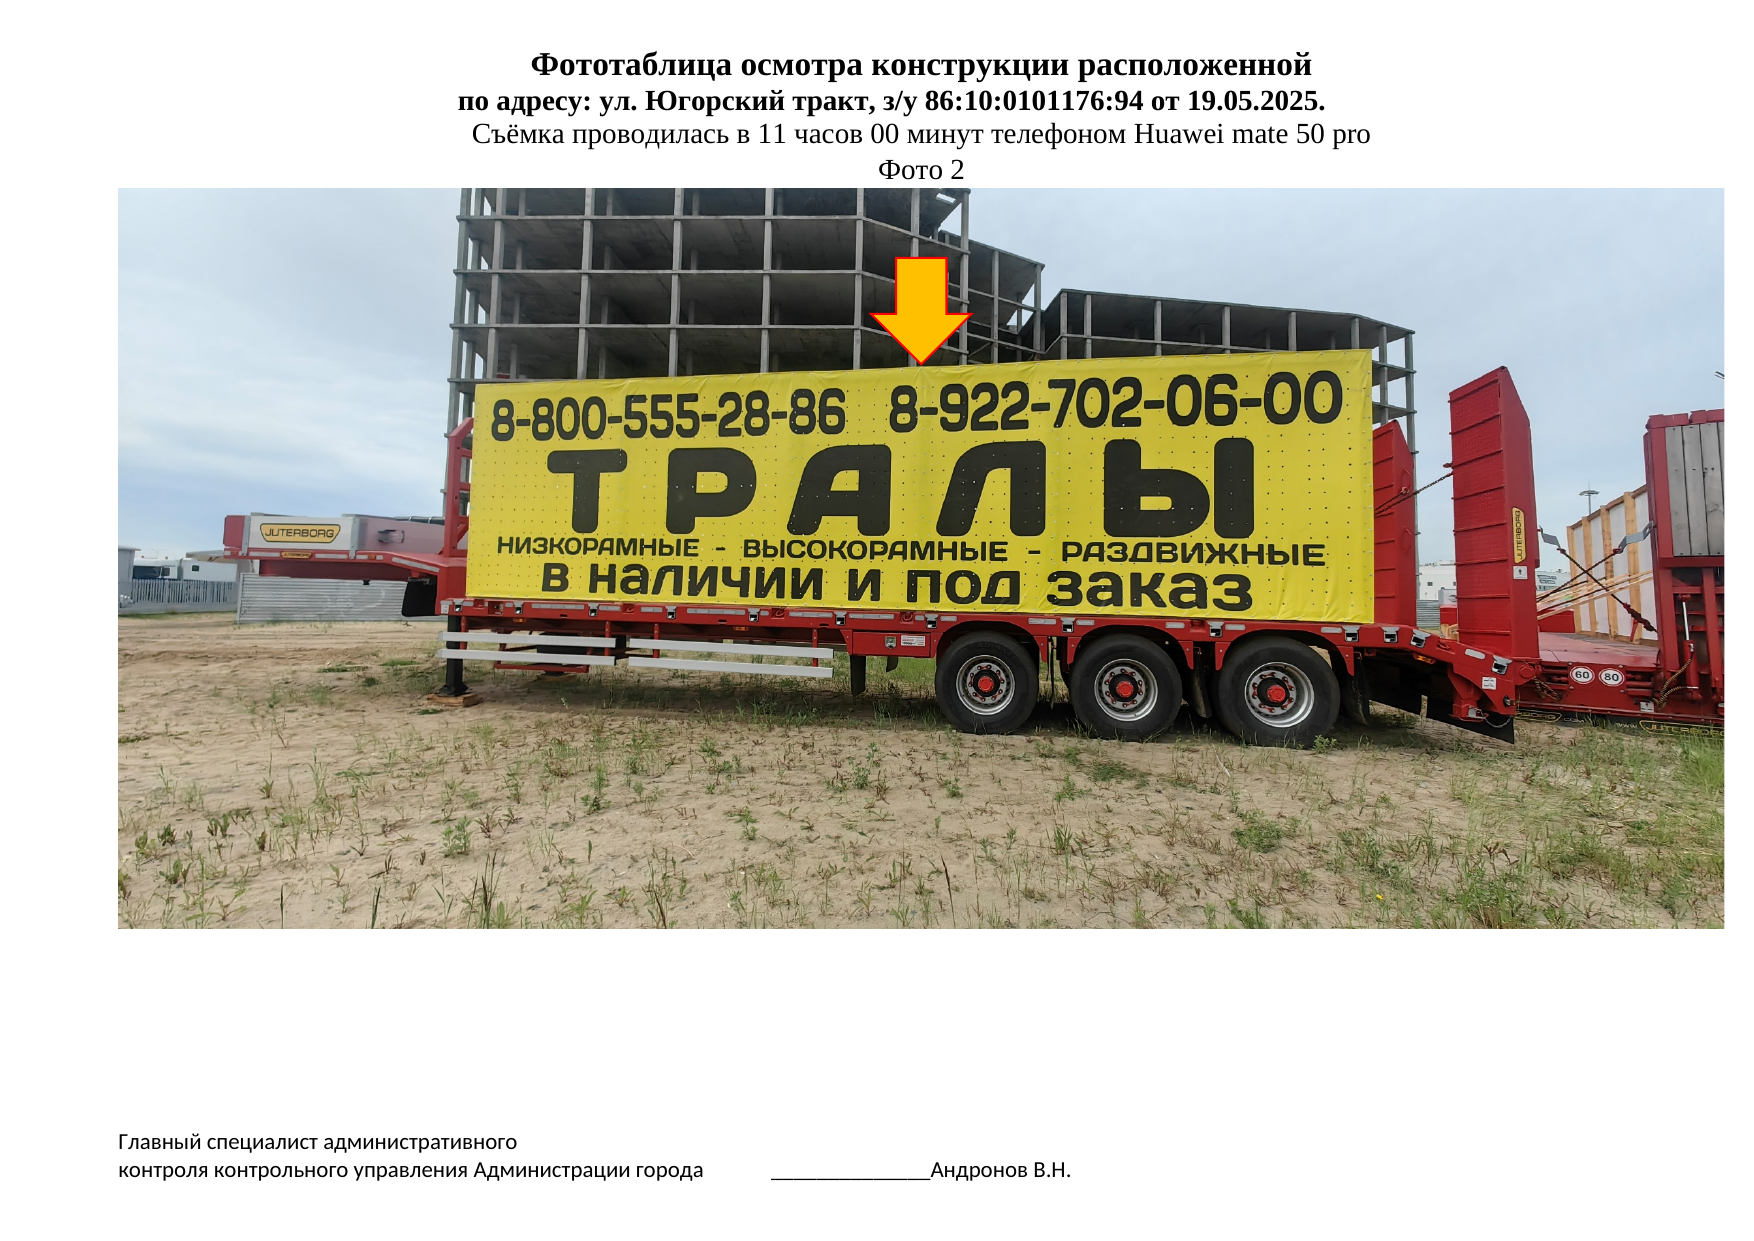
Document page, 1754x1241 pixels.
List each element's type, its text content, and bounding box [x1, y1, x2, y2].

text Съёмка проводилась в 11 часов 00 минут телефоном Huawei mate 50 pro [118, 116, 1724, 150]
picture [118, 188, 1725, 929]
text по адресу: ул. Югорский тракт, з/у 86:10:0101176:94 от 19.05.2025. [59, 83, 1724, 116]
text Фото 2 [118, 152, 1724, 188]
text Фототаблица осмотра конструкции расположенной [118, 44, 1724, 83]
